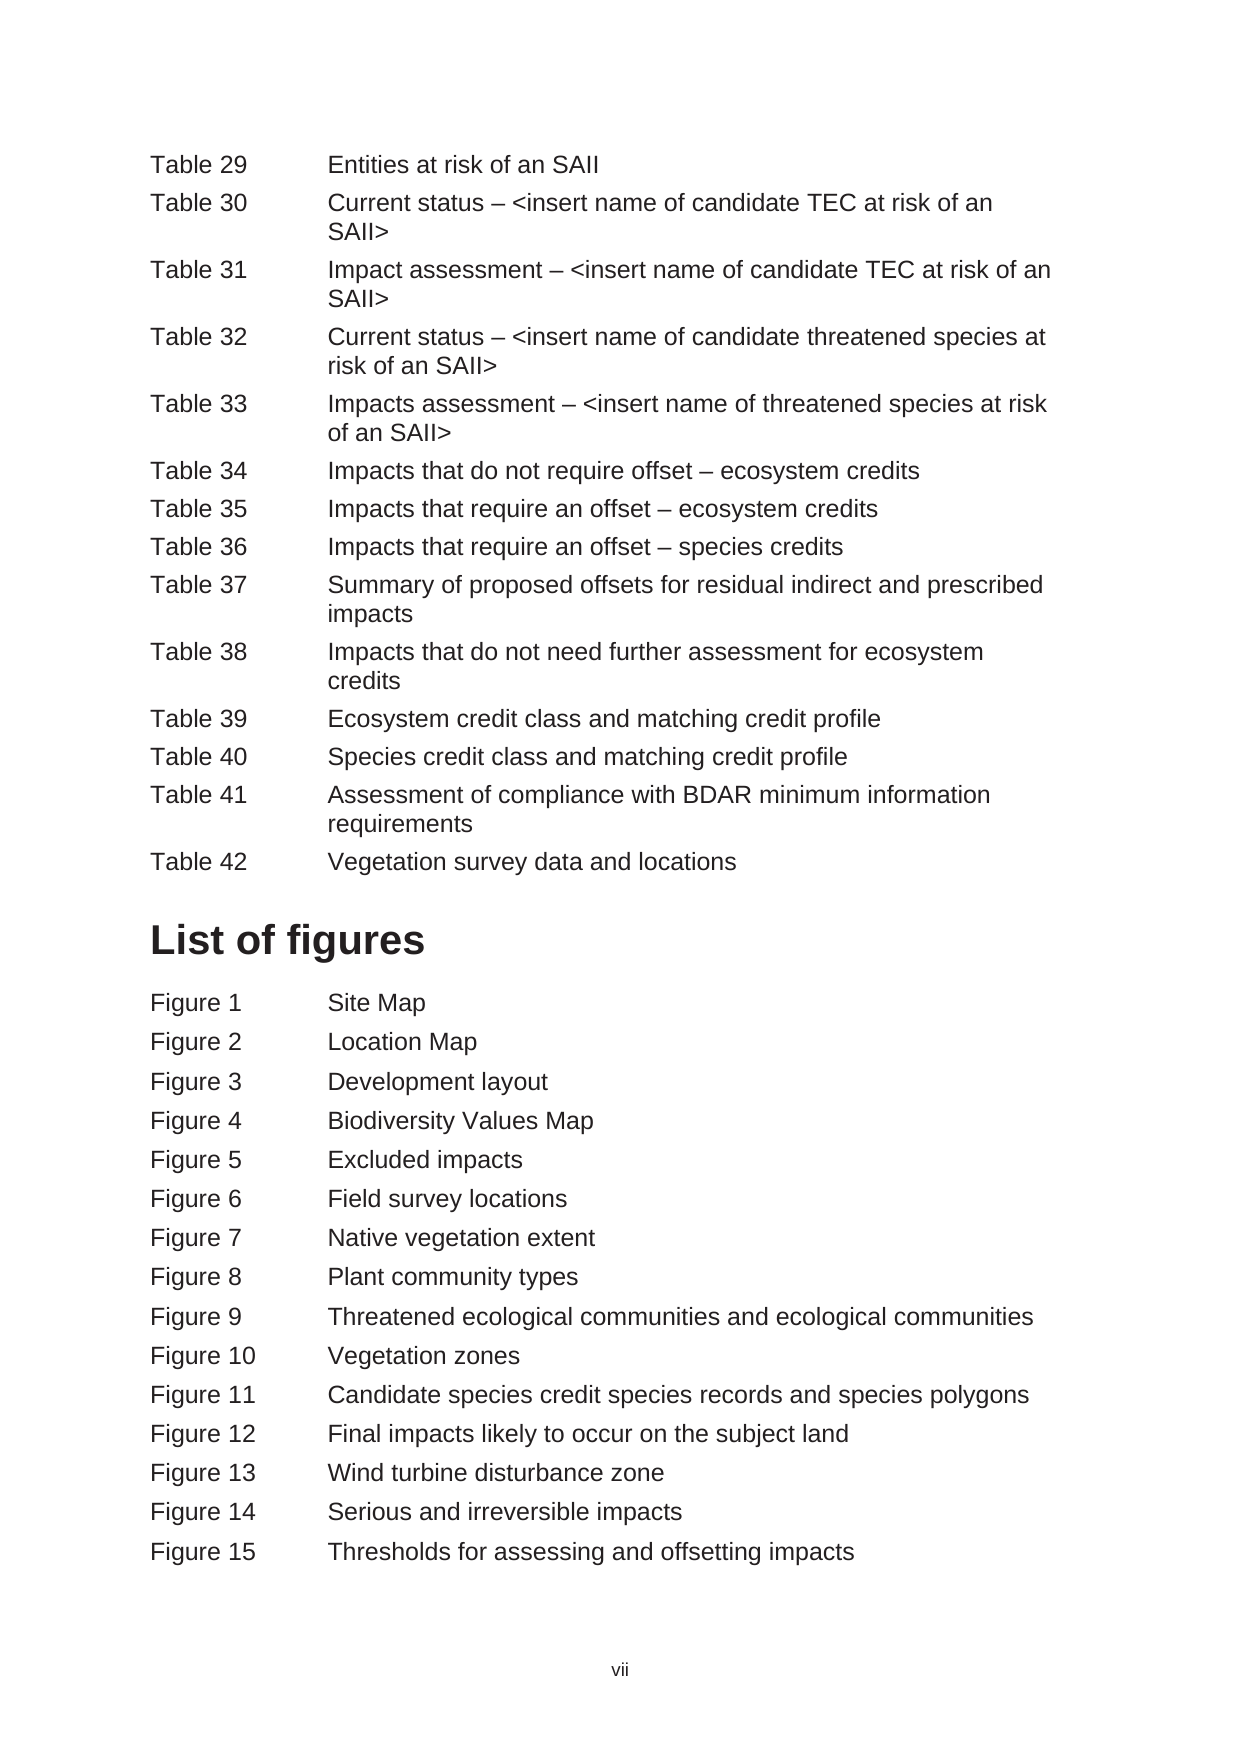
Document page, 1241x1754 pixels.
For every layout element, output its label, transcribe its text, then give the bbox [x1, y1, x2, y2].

text Figure 11 Candidate species credit species records and species polygons 53 [150, 1380, 1061, 1408]
text Table 35 Impacts that require an offset – ecosystem credits 38 [150, 494, 1061, 522]
text Figure 6 Field survey locations 48 [150, 1184, 1061, 1213]
subtitle List of figures [150, 913, 1090, 963]
text Figure 5 Excluded impacts 47 [150, 1145, 1061, 1173]
text Figure 14 Serious and irreversible impacts 56 [150, 1497, 1061, 1526]
text Table 29 Entities at risk of an SAII 31 [150, 150, 1061, 179]
text Figure 7 Native vegetation extent 49 [150, 1223, 1061, 1252]
text Figure 12 Final impacts likely to occur on the subject land 54 [150, 1419, 1061, 1448]
text Table 37 Summary of proposed offsets for residual indirect and prescribed impacts 40 [150, 570, 1061, 627]
text Figure 8 Plant community types 50 [150, 1262, 1061, 1291]
text Figure 9 Threatened ecological communities and ecological communities 51 [150, 1301, 1061, 1330]
text Table 33 Impacts assessment – <insert name of threatened species at risk of an SAII> 37 [150, 389, 1061, 446]
text Table 39 Ecosystem credit class and matching credit profile 41 [150, 704, 1061, 732]
text Figure 13 Wind turbine disturbance zone 55 [150, 1458, 1061, 1487]
text Figure 4 Biodiversity Values Map 46 [150, 1106, 1061, 1134]
text Table 38 Impacts that do not need further assessment for ecosystem credits 40 [150, 637, 1061, 694]
text Table 36 Impacts that require an offset – species credits 39 [150, 532, 1061, 561]
text Table 34 Impacts that do not require offset – ecosystem credits 38 [150, 456, 1061, 484]
text Figure 3 Development layout 45 [150, 1066, 1061, 1095]
text Table 42 Vegetation survey data and locations 78 [150, 847, 1061, 876]
text Figure 15 Thresholds for assessing and offsetting impacts 57 [150, 1536, 1061, 1565]
text Table 31 Impact assessment – <insert name of candidate TEC at risk of an SAII> 33 [150, 255, 1061, 312]
text Figure 1 Site Map 43 [150, 988, 1061, 1017]
text Table 32 Current status – <insert name of candidate threatened species at risk of an SAII> 35 [150, 322, 1061, 379]
text Figure 10 Vegetation zones 52 [150, 1341, 1061, 1369]
text Figure 2 Location Map 44 [150, 1027, 1061, 1056]
text Table 41 Assessment of compliance with BDAR minimum information requirements 58 [150, 780, 1061, 837]
text Table 40 Species credit class and matching credit profile 41 [150, 742, 1061, 771]
text Table 30 Current status – <insert name of candidate TEC at risk of an SAII> 32 [150, 188, 1061, 246]
